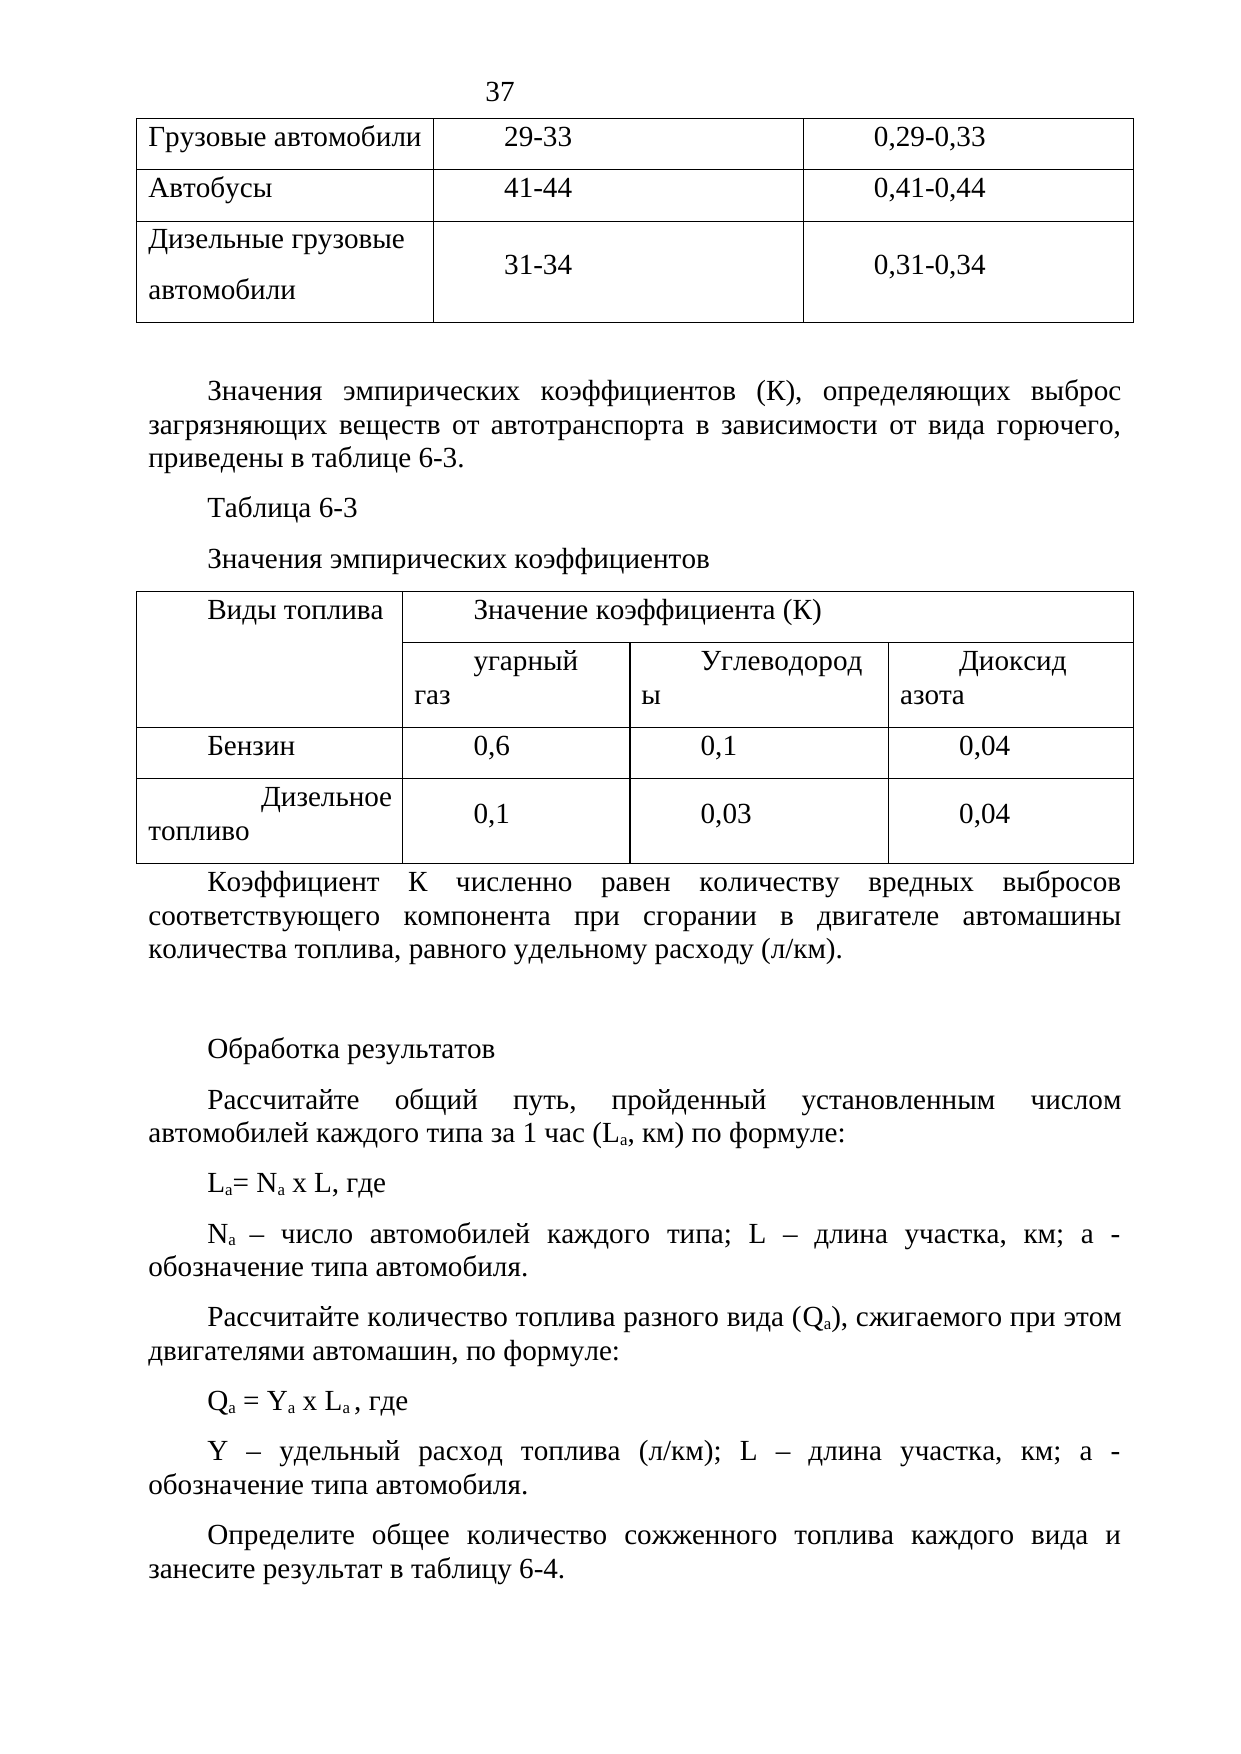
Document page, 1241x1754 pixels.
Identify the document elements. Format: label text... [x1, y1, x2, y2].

table_cell 0,31-0,34 [804, 222, 1133, 322]
table_cell 0,6 [403, 728, 629, 778]
text Рассчитайте общий путь, пройденный установленным числом автомобилей каждого типа за 1 час (La, км) по формуле: [148, 1082, 1122, 1149]
text Таблица 6-3 [148, 491, 1122, 524]
table_cell Грузовые автомобили [137, 119, 433, 169]
table_cell 0,1 [403, 779, 629, 863]
table_cell 0,04 [889, 779, 1133, 863]
table_cell 0,29-0,33 [804, 119, 1133, 169]
table_cell Дизельные грузовые автомобили [137, 222, 433, 322]
text Na – число автомобилей каждого типа; L – длина участка, км; а - обозначение типа автомобиля. [148, 1216, 1122, 1283]
text Y – удельный расход топлива (л/км); L – длина участка, км; а - обозначение типа автомобиля. [148, 1433, 1122, 1501]
table_cell 0,03 [631, 779, 888, 863]
table_cell 0,04 [889, 728, 1133, 778]
table_cell 31-34 [434, 222, 803, 322]
text Определите общее количество сожженного топлива каждого вида и занесите результат в таблицу 6-4. [148, 1517, 1122, 1584]
table_cell Бензин [137, 728, 402, 778]
table_cell 29-33 [434, 119, 803, 169]
table_cell Углеводороды [631, 643, 888, 727]
text Значения эмпирических коэффициентов [148, 541, 1122, 574]
table_header Значение коэффициента (К) [403, 592, 1133, 642]
table_header Виды топлива [137, 592, 402, 727]
text Обработка результатов [148, 1032, 1122, 1065]
table_cell 41-44 [434, 170, 803, 221]
text Значения эмпирических коэффициентов (К), определяющих выброс загрязняющих веществ от автотранспорта в зависимости от вида горючего, приведены в таблице 6-3. [148, 373, 1122, 474]
text La= Na x L, где [148, 1166, 1122, 1199]
table_cell Автобусы [137, 170, 433, 221]
table_cell 0,41-0,44 [804, 170, 1133, 221]
table_cell 0,1 [631, 728, 888, 778]
table_cell Дизельное топливо [137, 779, 402, 863]
text Рассчитайте количество топлива разного вида (Qa), сжигаемого при этом двигателями автомашин, по формуле: [148, 1299, 1122, 1367]
text Qa = Ya x Lа , где [148, 1383, 1122, 1417]
table_cell угарный газ [403, 643, 629, 727]
text Коэффициент К численно равен количеству вредных выбросов соответствующего компонента при сгорании в двигателе автомашины количества топлива, равного удельному расходу (л/км). [148, 864, 1122, 965]
table_cell Диоксид азота [889, 643, 1133, 727]
